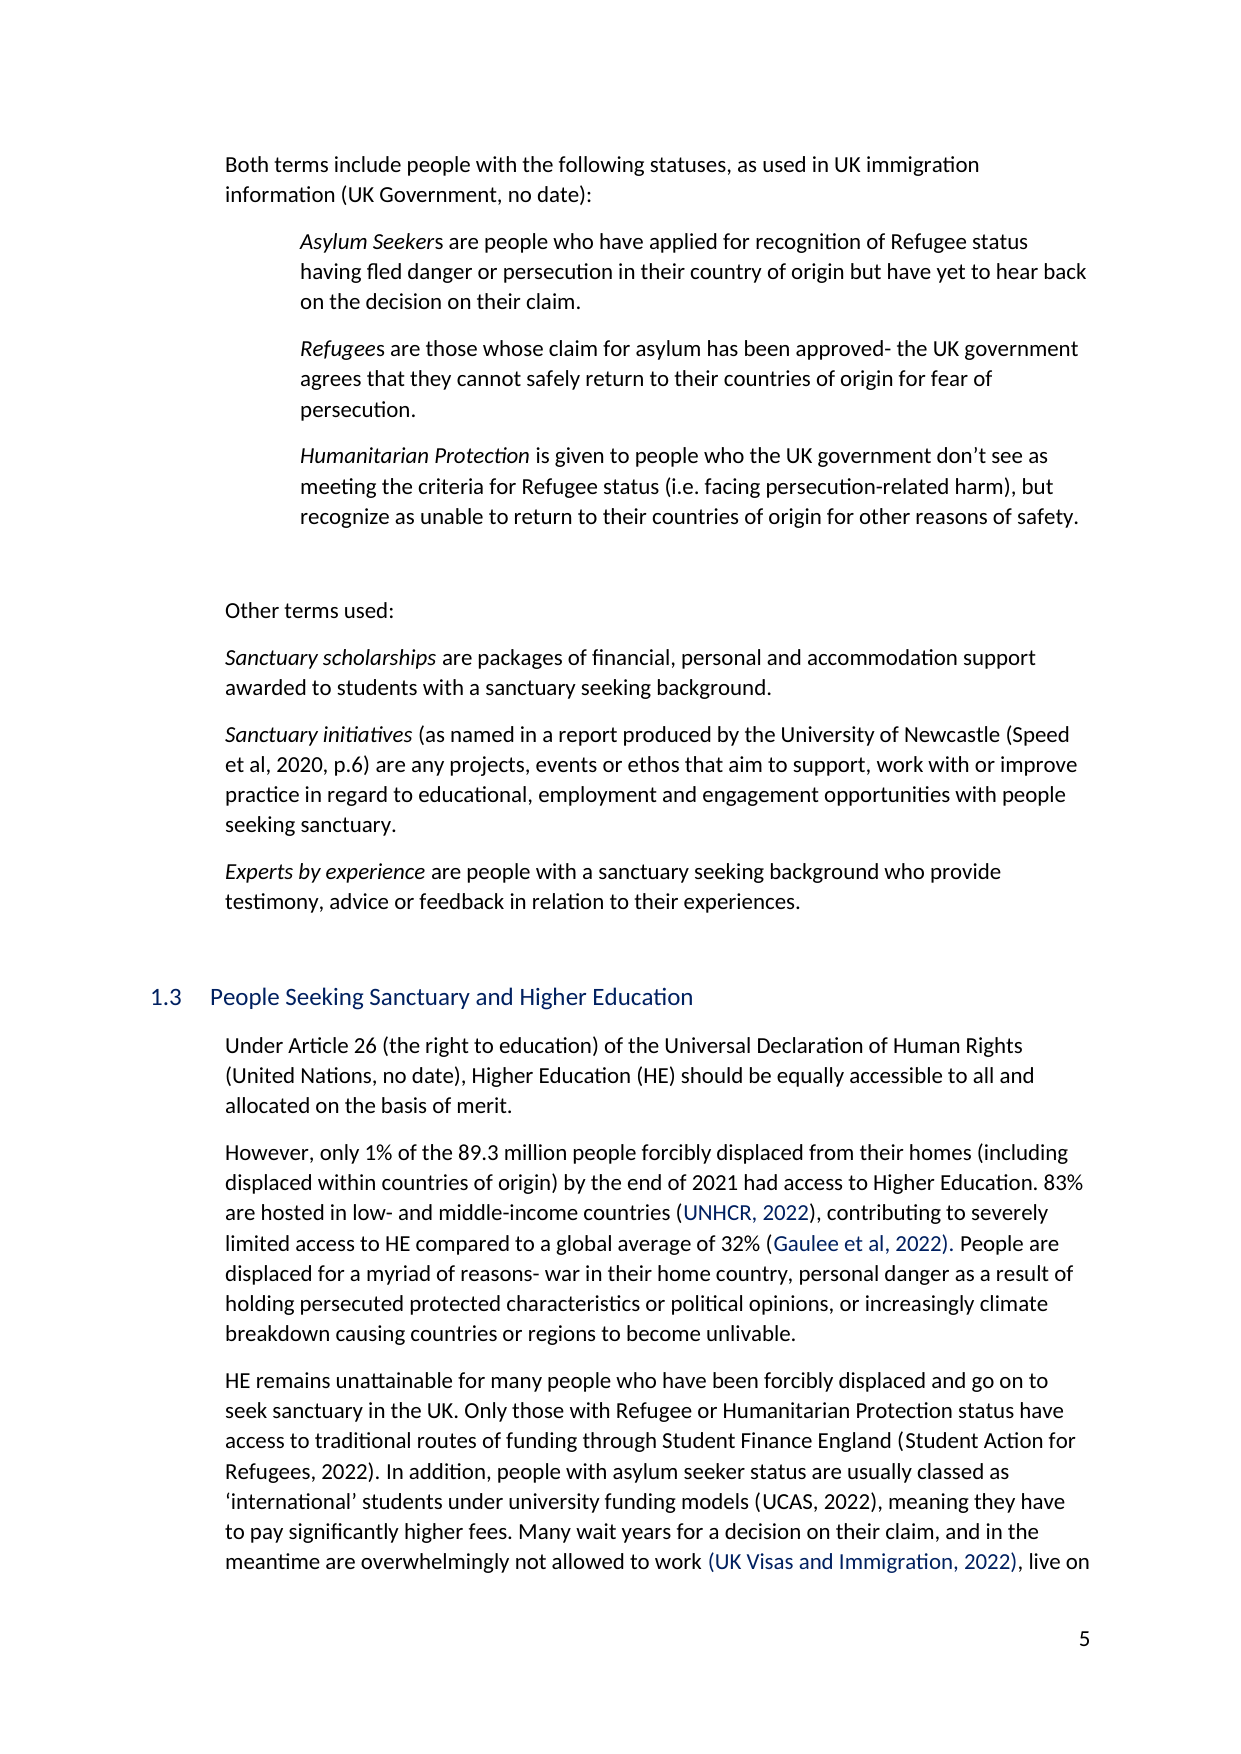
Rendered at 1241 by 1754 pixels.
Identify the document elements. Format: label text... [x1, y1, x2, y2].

text 1.3 People Seeking Sanctuary and Higher Education [150, 981, 1090, 1012]
text Refugees are those whose claim for asylum has been approved- the UK government agrees that they cannot safely return to their countries of origin for fear of persecution. [300, 334, 1090, 423]
text However, only 1% of the 89.3 million people forcibly displaced from their homes (including displaced within countries of origin) by the end of 2021 had access to Higher Education. 83% are hosted in low- and middle-income countries (UNHCR, 2022), contributing to severely limited access to HE compared to a global average of 32% (Gaulee et al, 2022). People are displaced for a myriad of reasons- war in their home country, personal danger as a result of holding persecuted protected characteristics or political opinions, or increasingly climate breakdown causing countries or regions to become unlivable. [225, 1138, 1090, 1347]
text Sanctuary initiatives (as named in a report produced by the University of Newcastle (Speed et al, 2020, p.6) are any projects, events or ethos that aim to support, work with or improve practice in regard to educational, employment and engagement opportunities with people seeking sanctuary. [225, 720, 1090, 838]
text Asylum Seekers are people who have applied for recognition of Refugee status having fled danger or persecution in their country of origin but have yet to hear back on the decision on their claim. [300, 227, 1090, 316]
text Other terms used: [225, 596, 1090, 624]
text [225, 1366, 1090, 1576]
text Sanctuary scholarships are packages of financial, personal and accommodation support awarded to students with a sanctuary seeking background. [225, 643, 1090, 701]
text Both terms include people with the following statuses, as used in UK immigration information (UK Government, no date): [225, 150, 1090, 208]
text Humanitarian Protection is given to people who the UK government don’t see as meeting the criteria for Refugee status (i.e. facing persecution-related harm), but recognize as unable to return to their countries of origin for other reasons of safety. [300, 442, 1090, 530]
text Under Article 26 (the right to education) of the Universal Declaration of Human Rights (United Nations, no date), Higher Education (HE) should be equally accessible to all and allocated on the basis of merit. [225, 1031, 1090, 1119]
text Experts by experience are people with a sanctuary seeking background who provide testimony, advice or feedback in relation to their experiences. [225, 857, 1090, 916]
